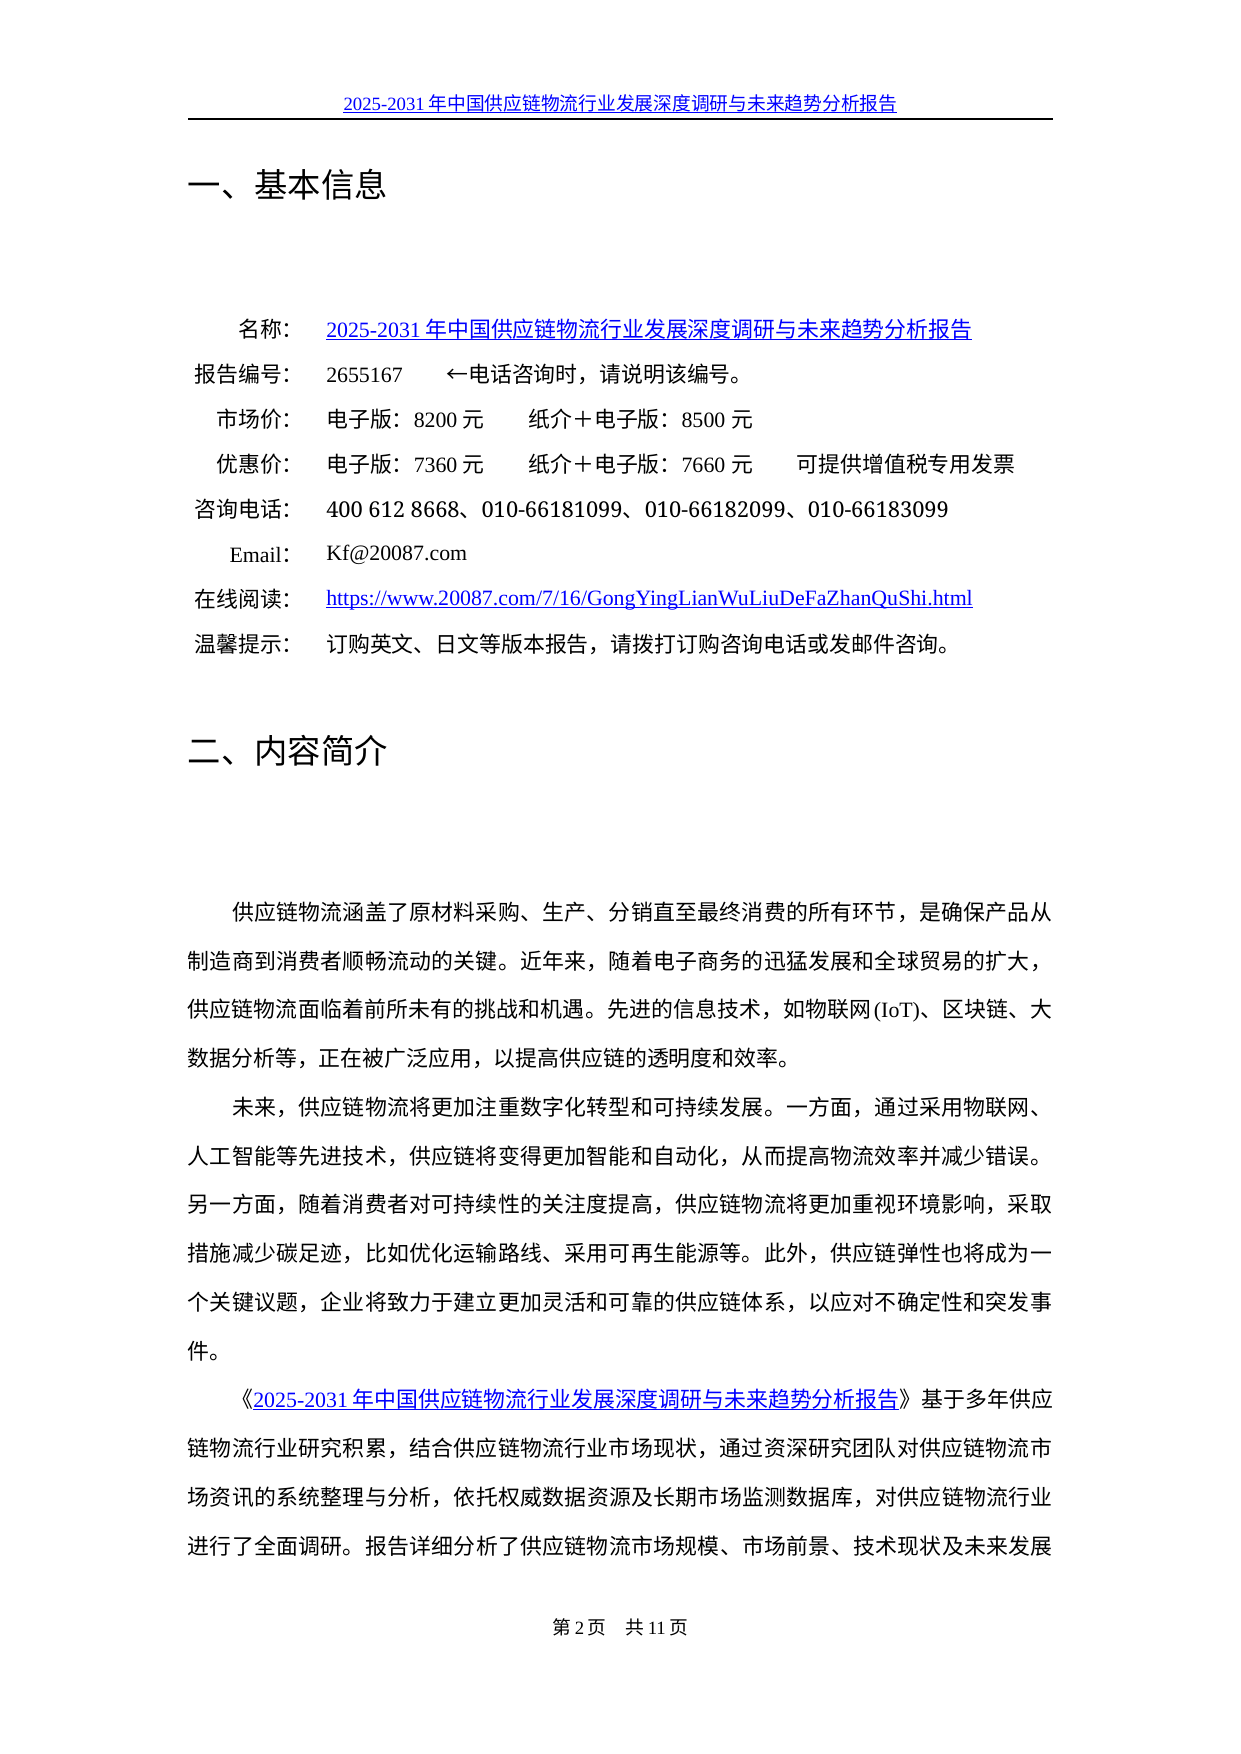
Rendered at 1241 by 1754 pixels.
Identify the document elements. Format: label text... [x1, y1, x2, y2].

table_cell Email： [167, 537, 315, 582]
table_cell [315, 582, 1073, 627]
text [187, 894, 1053, 1561]
table_header 名称： [167, 312, 315, 357]
title 一、基本信息 [187, 150, 1053, 215]
table_cell 市场价： [167, 402, 315, 447]
table_cell 电子版：7360 元 纸介＋电子版：7660 元 可提供增值税专用发票 [315, 447, 1073, 492]
table_cell 咨询电话： [167, 492, 315, 537]
table_cell 温馨提示： [167, 627, 315, 672]
title 二、内容简介 [187, 717, 1053, 782]
table_header 2025-2031年中国供应链物流行业发展深度调研与未来趋势分析报告 [315, 312, 1073, 357]
table_cell 400 612 8668、010-66181099、010-66182099、010-66183099 [315, 492, 1073, 537]
table_cell 报告编号： [167, 357, 315, 402]
table_cell Kf@20087.com [315, 537, 1073, 582]
table_cell 电子版：8200 元 纸介＋电子版：8500 元 [315, 402, 1073, 447]
table_cell 2655167 ←电话咨询时，请说明该编号。 [315, 357, 1073, 402]
table_cell 在线阅读： [167, 582, 315, 627]
table_cell 订购英文、日文等版本报告，请拨打订购咨询电话或发邮件咨询。 [315, 627, 1073, 672]
table_cell 优惠价： [167, 447, 315, 492]
